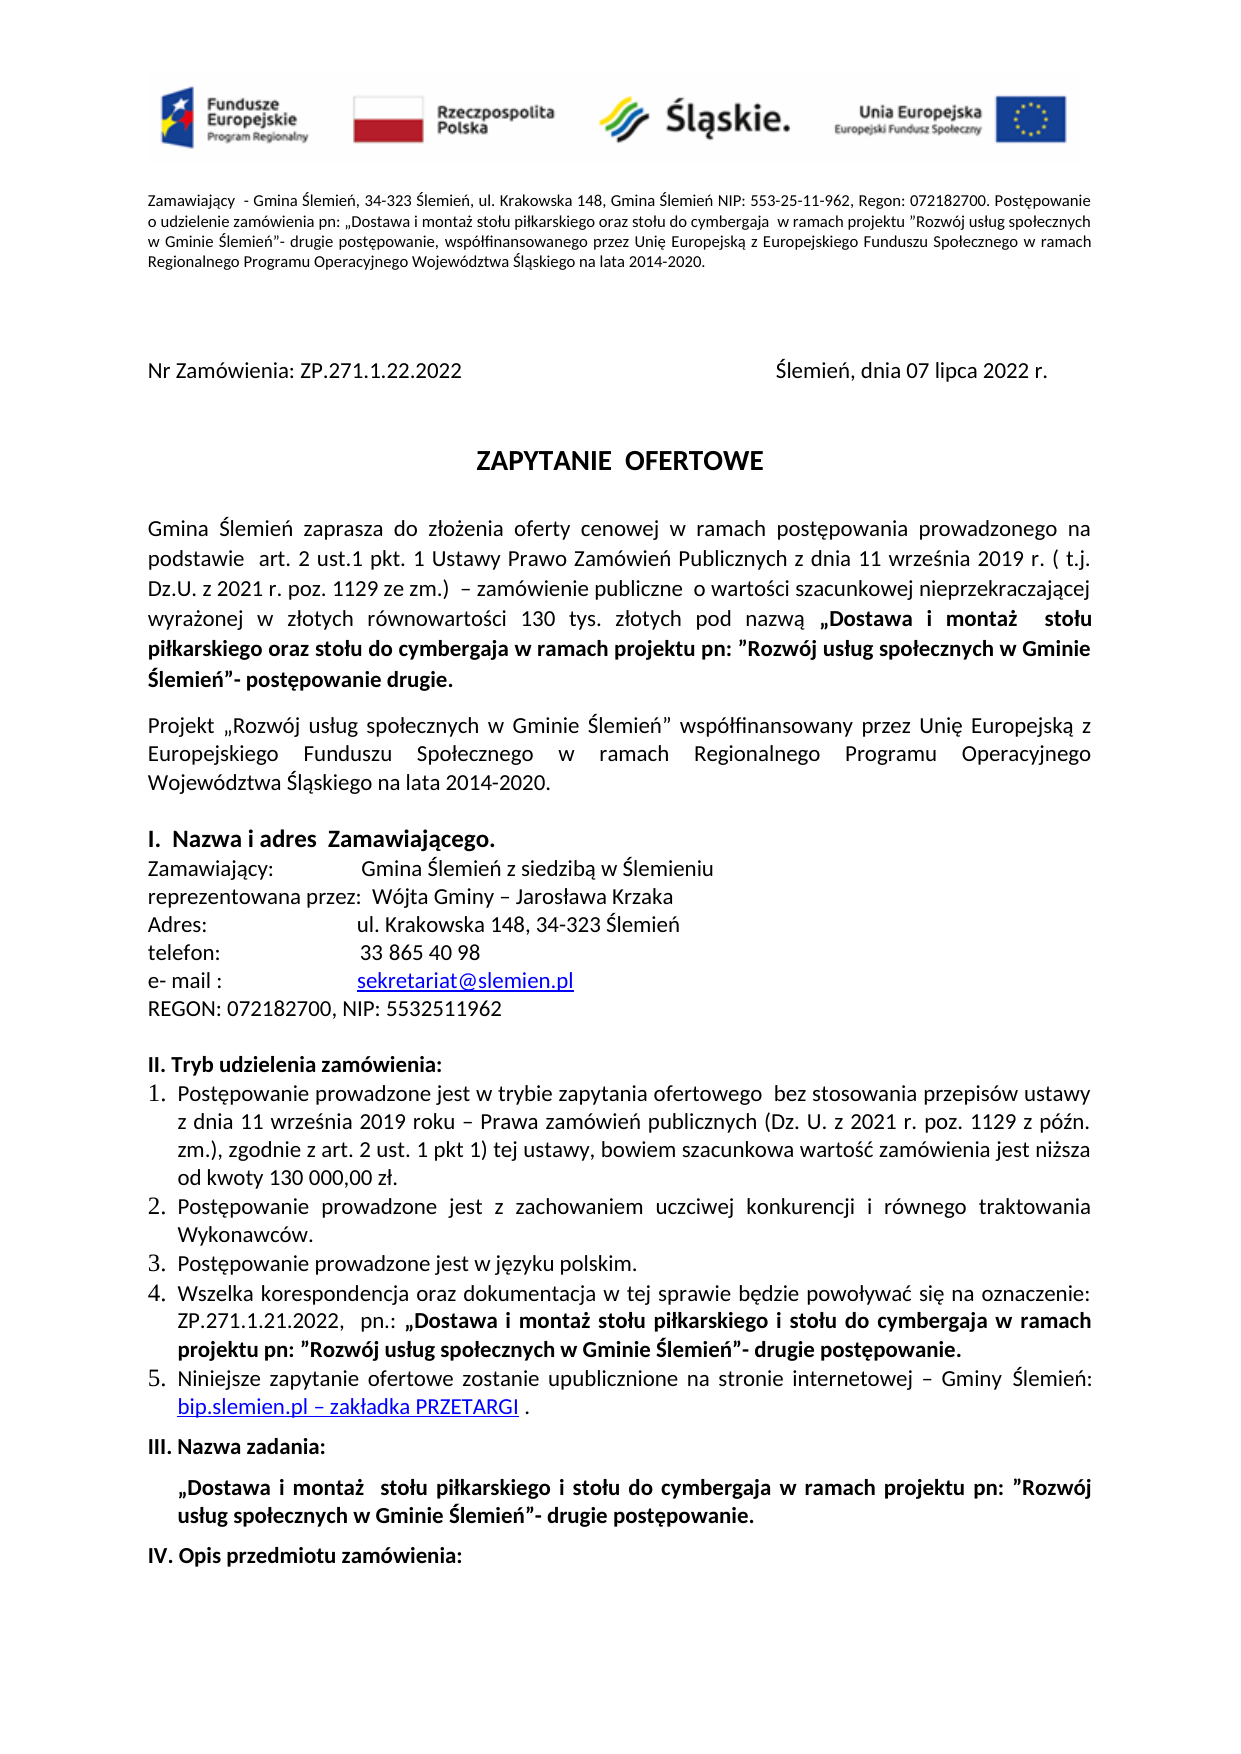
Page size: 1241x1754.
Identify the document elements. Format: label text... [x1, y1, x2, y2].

text III. Nazwa zadania: [148, 1432, 1093, 1460]
text „Dostawa i montaż stołu piłkarskiego i stołu do cymbergaja w ramach projektu pn: ”Rozwój usług społecznych w Gminie Ślemień”- drugie postępowanie. [177, 1473, 1093, 1529]
text Nr Zamówienia: ZP.271.1.22.2022 Ślemień, dnia 07 lipca 2022 r. [148, 356, 1093, 384]
text II. Tryb udzielenia zamówienia: [148, 1050, 1093, 1078]
text Zamawiający: Gmina Ślemień z siedzibą w Ślemieniu [148, 854, 1093, 882]
text IV. Opis przedmiotu zamówienia: [148, 1541, 1093, 1569]
list I. Nazwa i adres Zamawiającego. [148, 824, 1093, 854]
text reprezentowana przez: Wójta Gminy – Jarosława Krzaka [148, 882, 1093, 910]
list Niniejsze zapytanie ofertowe zostanie upublicznione na stronie internetowej – Gminy Ślemień: bip.slemien.pl – zakładka PRZETARGI . [148, 1363, 1093, 1420]
list Postępowanie prowadzone jest w trybie zapytania ofertowego bez stosowania przepisów ustawy z dnia 11 września 2019 roku – Prawa zamówień publicznych (Dz. U. z 2021 r. poz. 1129 z późn. zm.), zgodnie z art. 2 ust. 1 pkt 1) tej ustawy, bowiem szacunkowa wartość zamówienia jest niższa od kwoty 130 000,00 zł. [148, 1078, 1093, 1191]
text Adres: ul. Krakowska 148, 34-323 Ślemień [148, 910, 1093, 938]
text ZAPYTANIE OFERTOWE [148, 442, 1093, 478]
list Postępowanie prowadzone jest w języku polskim. [148, 1248, 1093, 1278]
text REGON: 072182700, NIP: 5532511962 [148, 994, 1093, 1022]
text Gmina Ślemień zaprasza do złożenia oferty cenowej w ramach postępowania prowadzonego na podstawie art. 2 ust.1 pkt. 1 Ustawy Prawo Zamówień Publicznych z dnia 11 września 2019 r. ( t.j. Dz.U. z 2021 r. poz. 1129 ze zm.) – zamówienie publiczne o wartości szacunkowej nieprzekraczającej wyrażonej w złotych równowartości 130 tys. złotych pod nazwą „Dostawa i montaż stołu piłkarskiego oraz stołu do cymbergaja w ramach projektu pn: ”Rozwój usług społecznych w Gminie Ślemień”- postępowanie drugie. [148, 514, 1093, 693]
picture [147, 73, 1080, 163]
text Projekt „Rozwój usług społecznych w Gminie Ślemień” współfinansowany przez Unię Europejską z Europejskiego Funduszu Społecznego w ramach Regionalnego Programu Operacyjnego Województwa Śląskiego na lata 2014-2020. [148, 712, 1093, 796]
list Postępowanie prowadzone jest z zachowaniem uczciwej konkurencji i równego traktowania Wykonawców. [148, 1191, 1093, 1248]
list Wszelka korespondencja oraz dokumentacja w tej sprawie będzie powoływać się na oznaczenie: ZP.271.1.21.2022, pn.: „Dostawa i montaż stołu piłkarskiego i stołu do cymbergaja w ramach projektu pn: ”Rozwój usług społecznych w Gminie Ślemień”- drugie postępowanie. [148, 1278, 1093, 1363]
text telefon: 33 865 40 98 [148, 938, 1093, 966]
text e- mail : sekretariat@slemien.pl [148, 966, 1093, 994]
